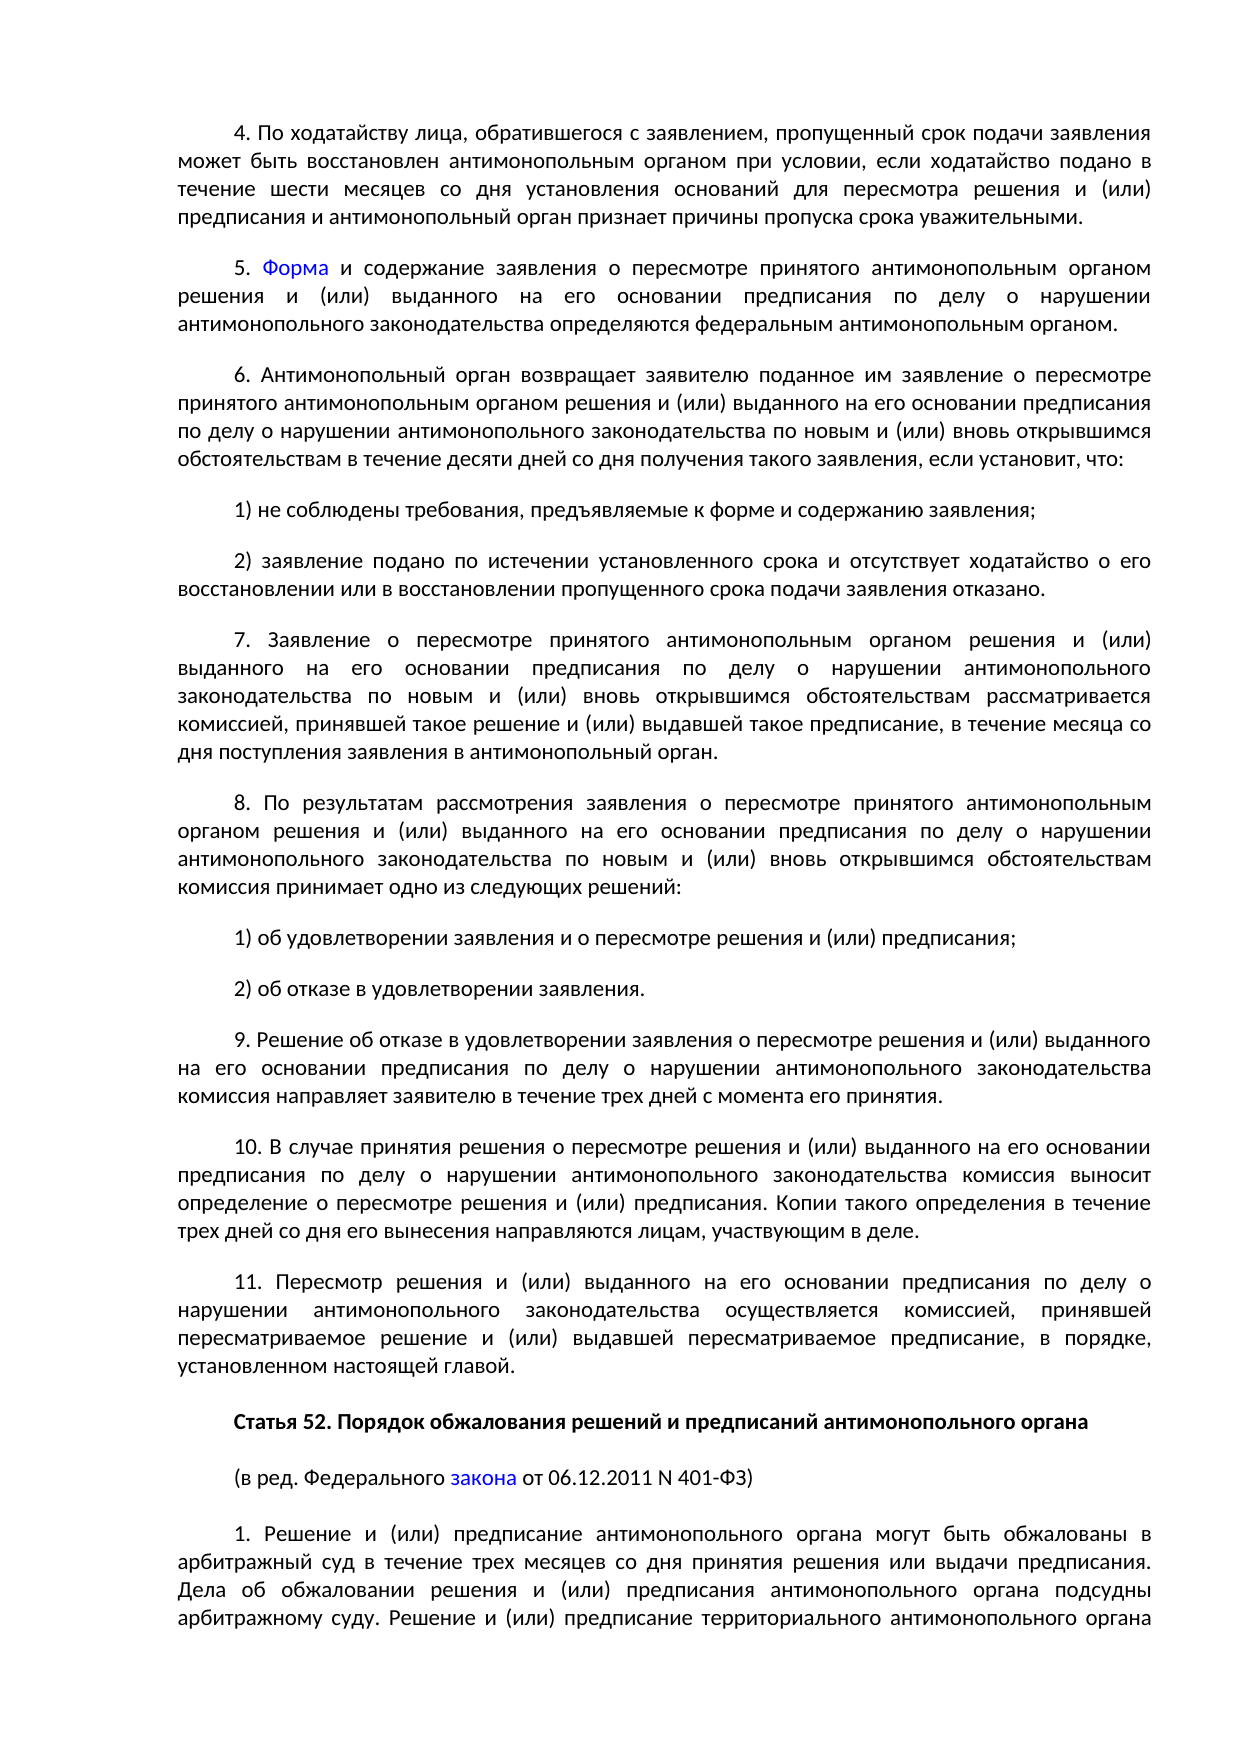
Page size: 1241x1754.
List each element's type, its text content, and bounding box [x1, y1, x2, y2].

text 1) об удовлетворении заявления и о пересмотре решения и (или) предписания; [177, 923, 1152, 951]
text 6. Антимонопольный орган возвращает заявителю поданное им заявление о пересмотре принятого антимонопольным органом решения и (или) выданного на его основании предписания по делу о нарушении антимонопольного законодательства по новым и (или) вновь открывшимся обстоятельствам в течение десяти дней со дня получения такого заявления, если установит, что: [177, 360, 1152, 472]
title Статья 52. Порядок обжалования решений и предписаний антимонопольного органа [177, 1407, 1152, 1435]
text 2) об отказе в удовлетворении заявления. [177, 974, 1152, 1002]
text 10. В случае принятия решения о пересмотре решения и (или) выданного на его основании предписания по делу о нарушении антимонопольного законодательства комиссия выносит определение о пересмотре решения и (или) предписания. Копии такого определения в течение трех дней со дня его вынесения направляются лицам, участвующим в деле. [177, 1132, 1152, 1244]
text 1) не соблюдены требования, предъявляемые к форме и содержанию заявления; [177, 495, 1152, 523]
text 7. Заявление о пересмотре принятого антимонопольным органом решения и (или) выданного на его основании предписания по делу о нарушении антимонопольного законодательства по новым и (или) вновь открывшимся обстоятельствам рассматривается комиссией, принявшей такое решение и (или) выдавшей такое предписание, в течение месяца со дня поступления заявления в антимонопольный орган. [177, 625, 1152, 765]
text 11. Пересмотр решения и (или) выданного на его основании предписания по делу о нарушении антимонопольного законодательства осуществляется комиссией, принявшей пересматриваемое решение и (или) выдавшей пересматриваемое предписание, в порядке, установленном настоящей главой. [177, 1267, 1152, 1379]
text 8. По результатам рассмотрения заявления о пересмотре принятого антимонопольным органом решения и (или) выданного на его основании предписания по делу о нарушении антимонопольного законодательства по новым и (или) вновь открывшимся обстоятельствам комиссия принимает одно из следующих решений: [177, 788, 1152, 900]
text 2) заявление подано по истечении установленного срока и отсутствует ходатайство о его восстановлении или в восстановлении пропущенного срока подачи заявления отказано. [177, 546, 1152, 602]
text 9. Решение об отказе в удовлетворении заявления о пересмотре решения и (или) выданного на его основании предписания по делу о нарушении антимонопольного законодательства комиссия направляет заявителю в течение трех дней с момента его принятия. [177, 1025, 1152, 1109]
text 4. По ходатайству лица, обратившегося с заявлением, пропущенный срок подачи заявления может быть восстановлен антимонопольным органом при условии, если ходатайство подано в течение шести месяцев со дня установления оснований для пересмотра решения и (или) предписания и антимонопольный орган признает причины пропуска срока уважительными. [177, 118, 1152, 230]
text 5. Форма и содержание заявления о пересмотре принятого антимонопольным органом решения и (или) выданного на его основании предписания по делу о нарушении антимонопольного законодательства определяются федеральным антимонопольным органом. [177, 253, 1152, 337]
text (в ред. Федерального закона от 06.12.2011 N 401-ФЗ) [177, 1463, 1152, 1491]
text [177, 1519, 1152, 1631]
